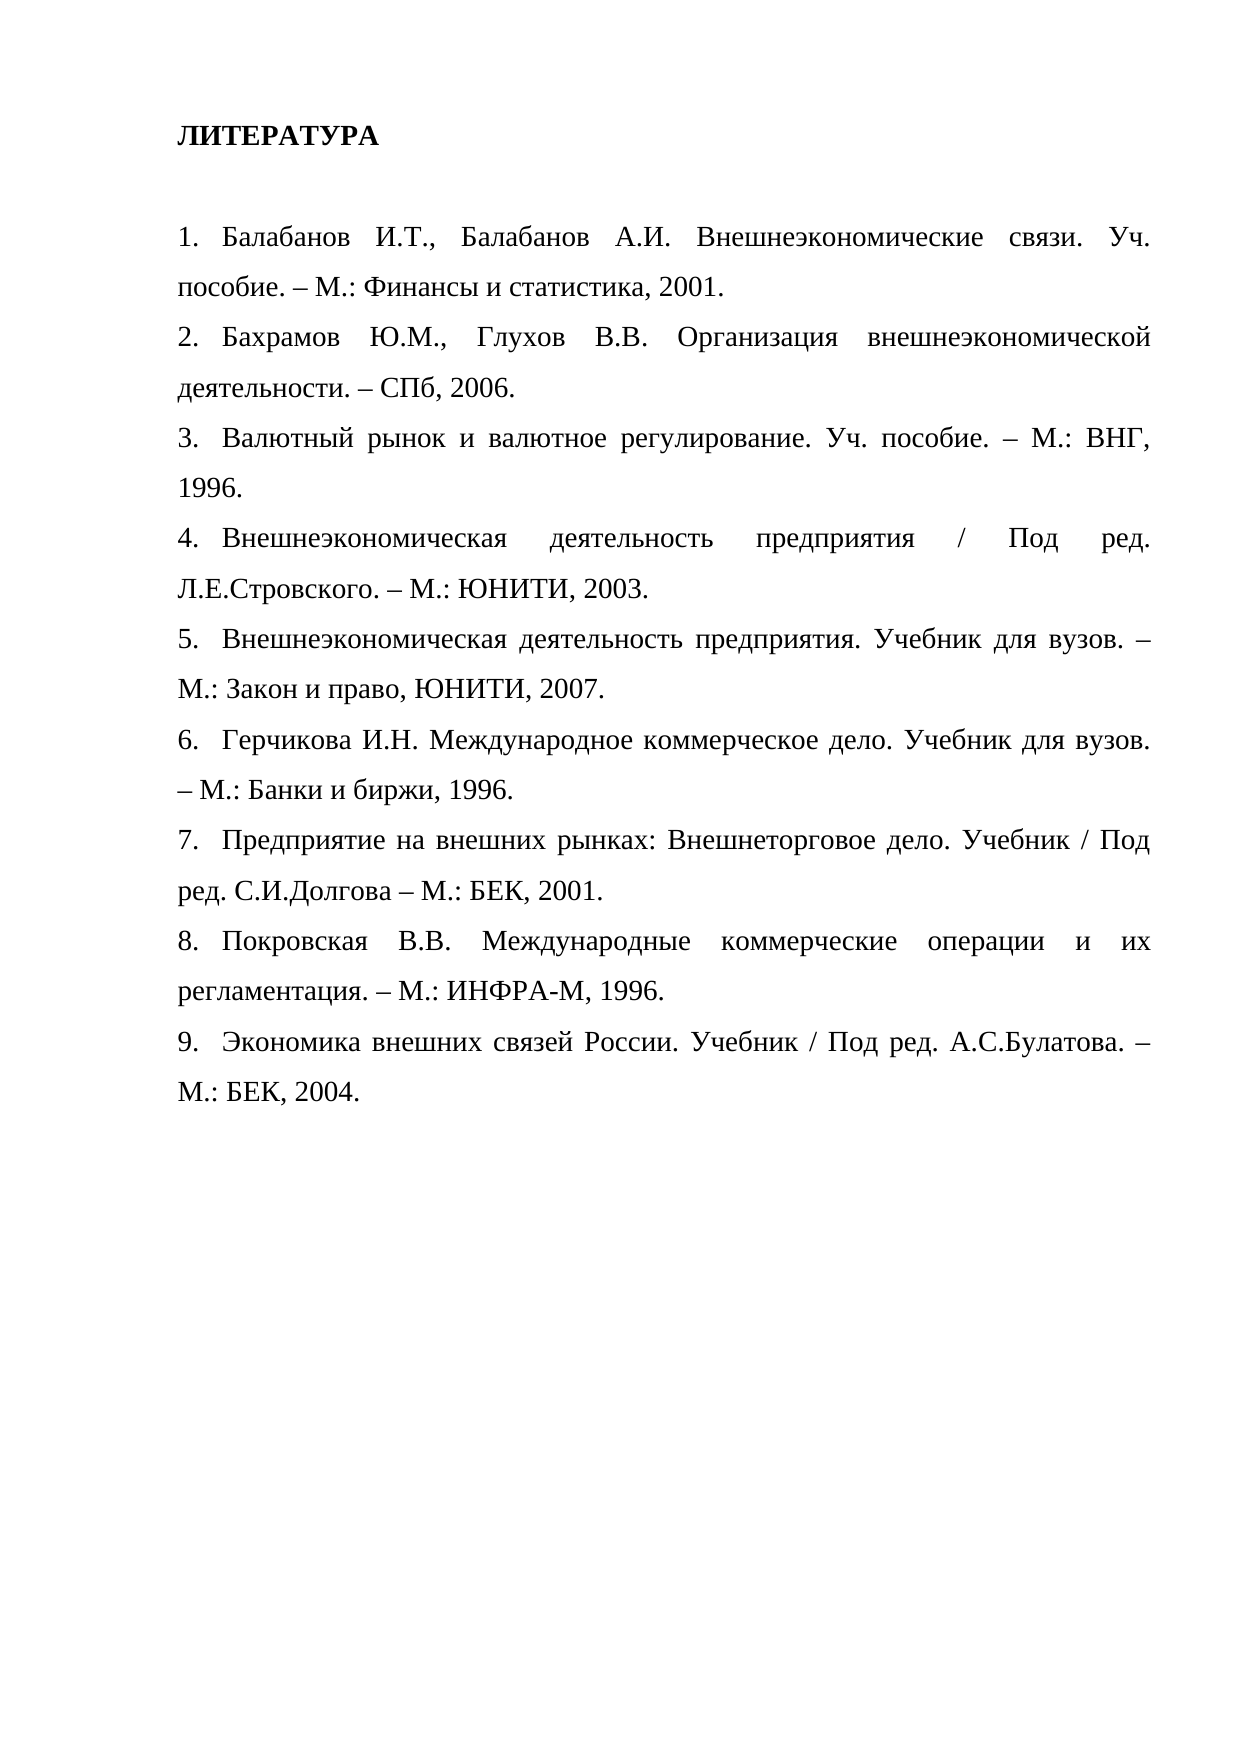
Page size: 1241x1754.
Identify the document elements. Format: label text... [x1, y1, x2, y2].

list Предприятие на внешних рынках: Внешнеторговое дело. Учебник / Под ред. С.И.Долгова – М.: БЕК, 2001. [177, 822, 1152, 906]
list Внешнеэкономическая деятельность предприятия / Под ред. Л.Е.Стровского. – М.: ЮНИТИ, 2003. [177, 521, 1152, 604]
list Балабанов И.Т., Балабанов А.И. Внешнеэкономические связи. Уч. пособие. – М.: Финансы и статистика, 2001. [177, 219, 1152, 303]
list Экономика внешних связей России. Учебник / Под ред. А.С.Булатова. – М.: БЕК, 2004. [177, 1024, 1152, 1108]
text ЛИТЕРАТУРА [177, 118, 1152, 152]
list Валютный рынок и валютное регулирование. Уч. пособие. – М.: ВНГ, 1996. [177, 420, 1152, 504]
list Герчикова И.Н. Международное коммерческое дело. Учебник для вузов. – М.: Банки и биржи, 1996. [177, 722, 1152, 806]
list Внешнеэкономическая деятельность предприятия. Учебник для вузов. – М.: Закон и право, ЮНИТИ, 2007. [177, 621, 1152, 705]
list Бахрамов Ю.М., Глухов В.В. Организация внешнеэкономической деятельности. – СПб, 2006. [177, 319, 1152, 403]
list Покровская В.В. Международные коммерческие операции и их регламентация. – М.: ИНФРА-М, 1996. [177, 923, 1152, 1007]
